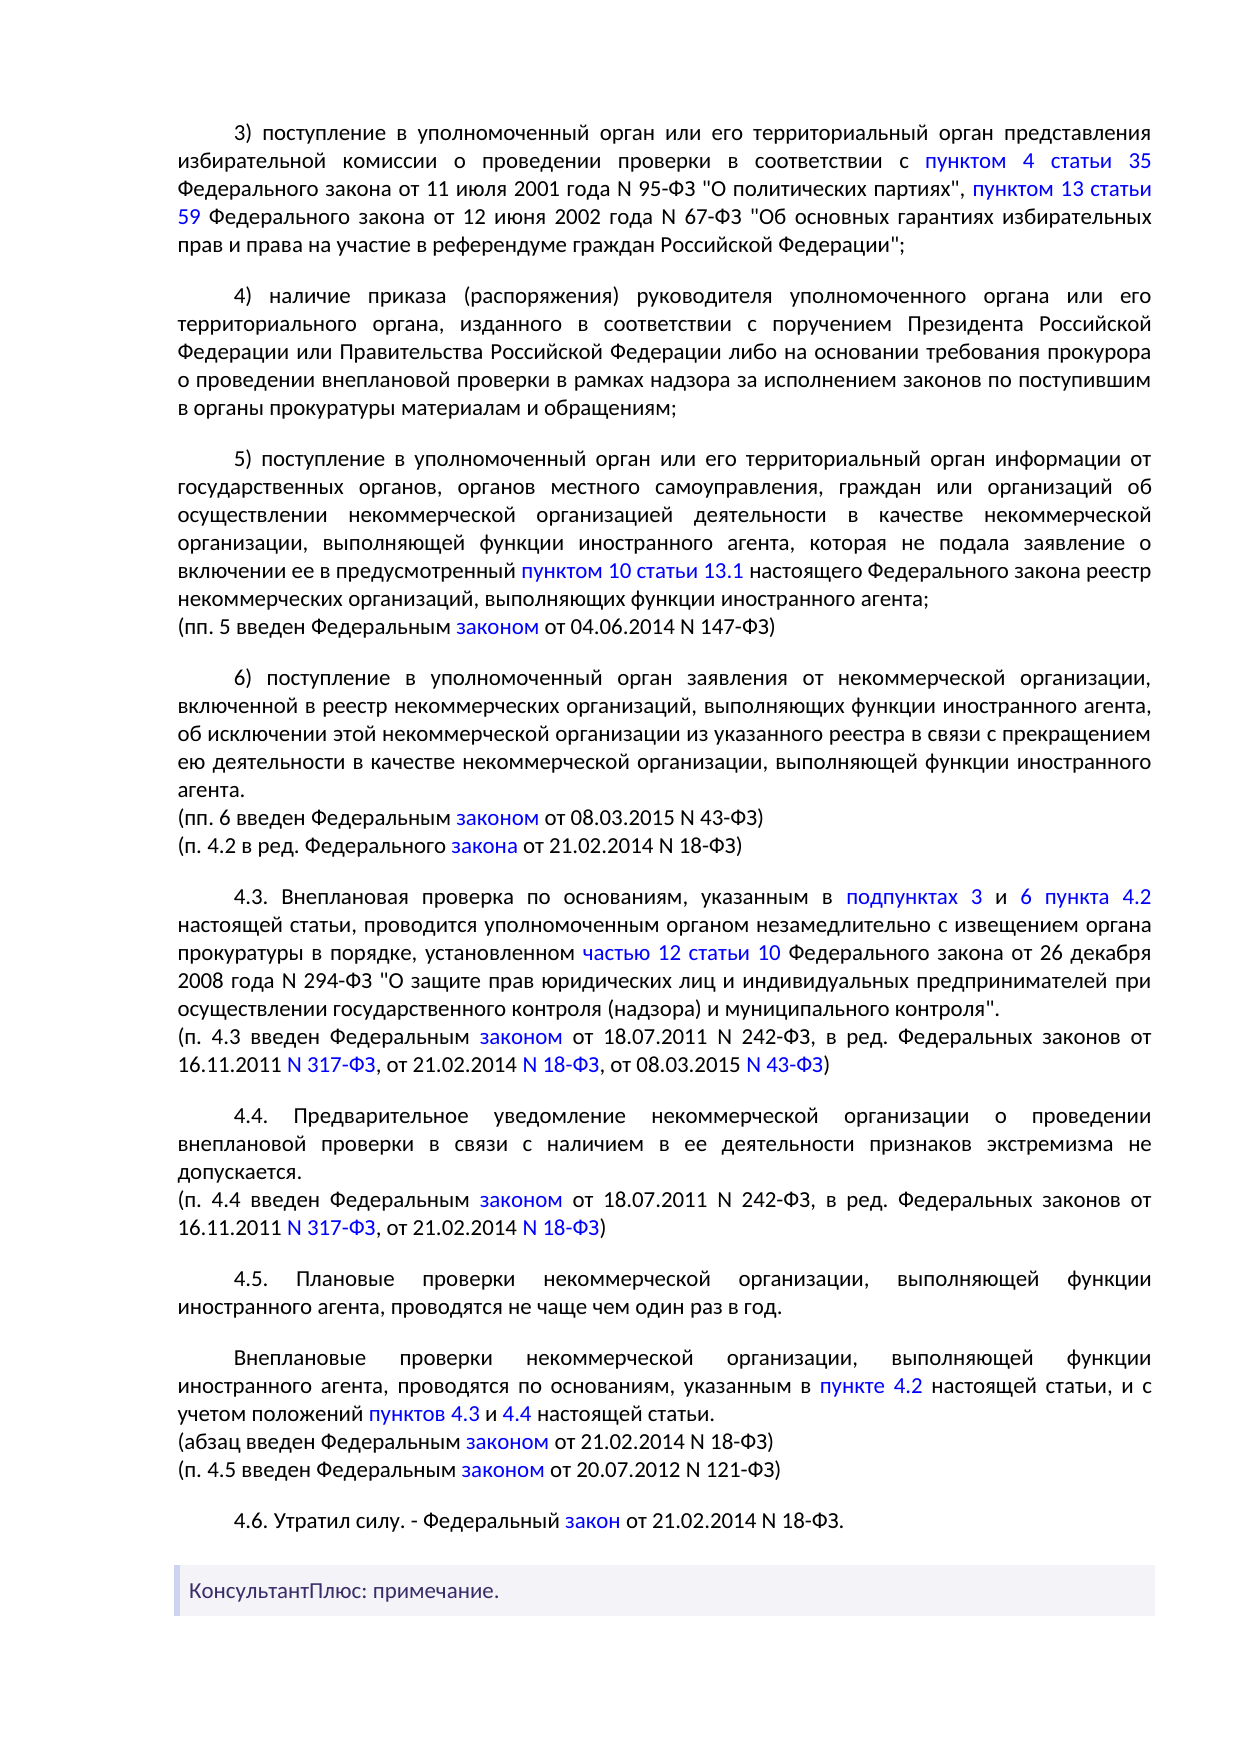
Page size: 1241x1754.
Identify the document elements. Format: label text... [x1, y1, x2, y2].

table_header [180, 1565, 1149, 1616]
text (п. 4.5 введен Федеральным законом от 20.07.2012 N 121-ФЗ) [177, 1455, 1152, 1483]
text 4.3. Внеплановая проверка по основаниям, указанным в подпунктах 3 и 6 пункта 4.2 настоящей статьи, проводится уполномоченным органом незамедлительно с извещением органа прокуратуры в порядке, установленном частью 12 статьи 10 Федерального закона от 26 декабря 2008 года N 294-ФЗ "О защите прав юридических лиц и индивидуальных предпринимателей при осуществлении государственного контроля (надзора) и муниципального контроля". [177, 882, 1152, 1022]
text (п. 4.2 в ред. Федерального закона от 21.02.2014 N 18-ФЗ) [177, 831, 1152, 859]
text 4) наличие приказа (распоряжения) руководителя уполномоченного органа или его территориального органа, изданного в соответствии с поручением Президента Российской Федерации или Правительства Российской Федерации либо на основании требования прокурора о проведении внеплановой проверки в рамках надзора за исполнением законов по поступившим в органы прокуратуры материалам и обращениям; [177, 281, 1152, 421]
text (пп. 5 введен Федеральным законом от 04.06.2014 N 147-ФЗ) [177, 612, 1152, 640]
text 6) поступление в уполномоченный орган заявления от некоммерческой организации, включенной в реестр некоммерческих организаций, выполняющих функции иностранного агента, об исключении этой некоммерческой организации из указанного реестра в связи с прекращением ею деятельности в качестве некоммерческой организации, выполняющей функции иностранного агента. [177, 663, 1152, 803]
text 3) поступление в уполномоченный орган или его территориальный орган представления избирательной комиссии о проведении проверки в соответствии с пунктом 4 статьи 35 Федерального закона от 11 июля 2001 года N 95-ФЗ "О политических партиях", пунктом 13 статьи 59 Федерального закона от 12 июня 2002 года N 67-ФЗ "Об основных гарантиях избирательных прав и права на участие в референдуме граждан Российской Федерации"; [177, 118, 1152, 258]
text 4.4. Предварительное уведомление некоммерческой организации о проведении внеплановой проверки в связи с наличием в ее деятельности признаков экстремизма не допускается. [177, 1101, 1152, 1185]
text 5) поступление в уполномоченный орган или его территориальный орган информации от государственных органов, органов местного самоуправления, граждан или организаций об осуществлении некоммерческой организацией деятельности в качестве некоммерческой организации, выполняющей функции иностранного агента, которая не подала заявление о включении ее в предусмотренный пунктом 10 статьи 13.1 настоящего Федерального закона реестр некоммерческих организаций, выполняющих функции иностранного агента; [177, 444, 1152, 612]
text (пп. 6 введен Федеральным законом от 08.03.2015 N 43-ФЗ) [177, 803, 1152, 831]
text 4.5. Плановые проверки некоммерческой организации, выполняющей функции иностранного агента, проводятся не чаще чем один раз в год. [177, 1264, 1152, 1320]
text (абзац введен Федеральным законом от 21.02.2014 N 18-ФЗ) [177, 1427, 1152, 1455]
text (п. 4.3 введен Федеральным законом от 18.07.2011 N 242-ФЗ, в ред. Федеральных законов от 16.11.2011 N 317-ФЗ, от 21.02.2014 N 18-ФЗ, от 08.03.2015 N 43-ФЗ) [177, 1022, 1152, 1078]
text (п. 4.4 введен Федеральным законом от 18.07.2011 N 242-ФЗ, в ред. Федеральных законов от 16.11.2011 N 317-ФЗ, от 21.02.2014 N 18-ФЗ) [177, 1185, 1152, 1241]
text Внеплановые проверки некоммерческой организации, выполняющей функции иностранного агента, проводятся по основаниям, указанным в пункте 4.2 настоящей статьи, и с учетом положений пунктов 4.3 и 4.4 настоящей статьи. [177, 1343, 1152, 1427]
text 4.6. Утратил силу. - Федеральный закон от 21.02.2014 N 18-ФЗ. [177, 1506, 1152, 1534]
